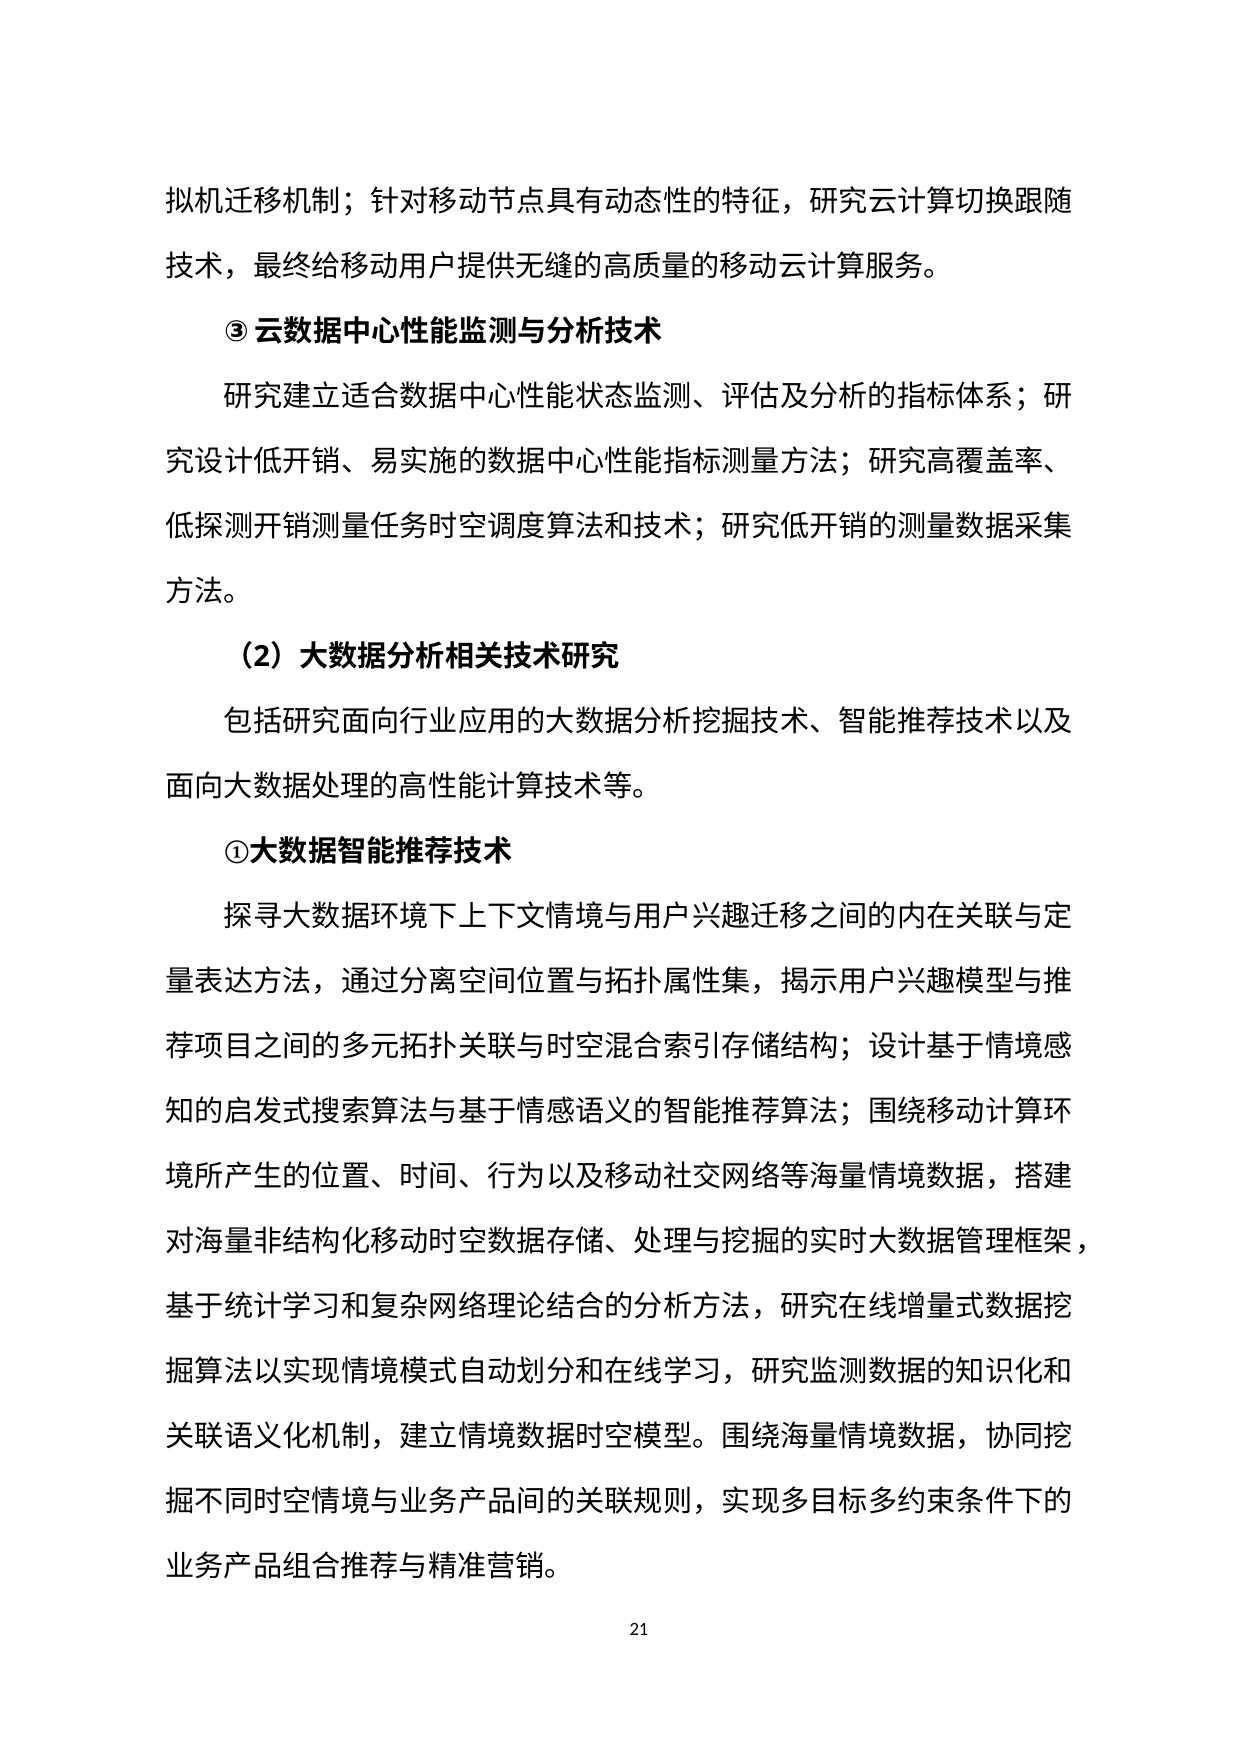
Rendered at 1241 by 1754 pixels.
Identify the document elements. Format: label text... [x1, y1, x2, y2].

text ③云数据中心性能监测与分析技术 [165, 296, 1075, 361]
text 研究建立适合数据中心性能状态监测、评估及分析的指标体系；研究设计低开销、易实施的数据中心性能指标测量方法；研究高覆盖率、低探测开销测量任务时空调度算法和技术；研究低开销的测量数据采集方法。 [165, 361, 1075, 621]
text 包括研究面向行业应用的大数据分析挖掘技术、智能推荐技术以及面向大数据处理的高性能计算技术等。 [165, 686, 1075, 816]
text （2）大数据分析相关技术研究 [165, 621, 1075, 686]
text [165, 166, 1075, 296]
text 探寻大数据环境下上下文情境与用户兴趣迁移之间的内在关联与定量表达方法，通过分离空间位置与拓扑属性集，揭示用户兴趣模型与推荐项目之间的多元拓扑关联与时空混合索引存储结构；设计基于情境感知的启发式搜索算法与基于情感语义的智能推荐算法；围绕移动计算环境所产生的位置、时间、行为以及移动社交网络等海量情境数据，搭建对海量非结构化移动时空数据存储、处理与挖掘的实时大数据管理框架，基于统计学习和复杂网络理论结合的分析方法，研究在线增量式数据挖掘算法以实现情境模式自动划分和在线学习，研究监测数据的知识化和关联语义化机制，建立情境数据时空模型。围绕海量情境数据，协同挖掘不同时空情境与业务产品间的关联规则，实现多目标多约束条件下的业务产品组合推荐与精准营销。 [165, 881, 1075, 1596]
text ①大数据智能推荐技术 [165, 816, 1075, 881]
